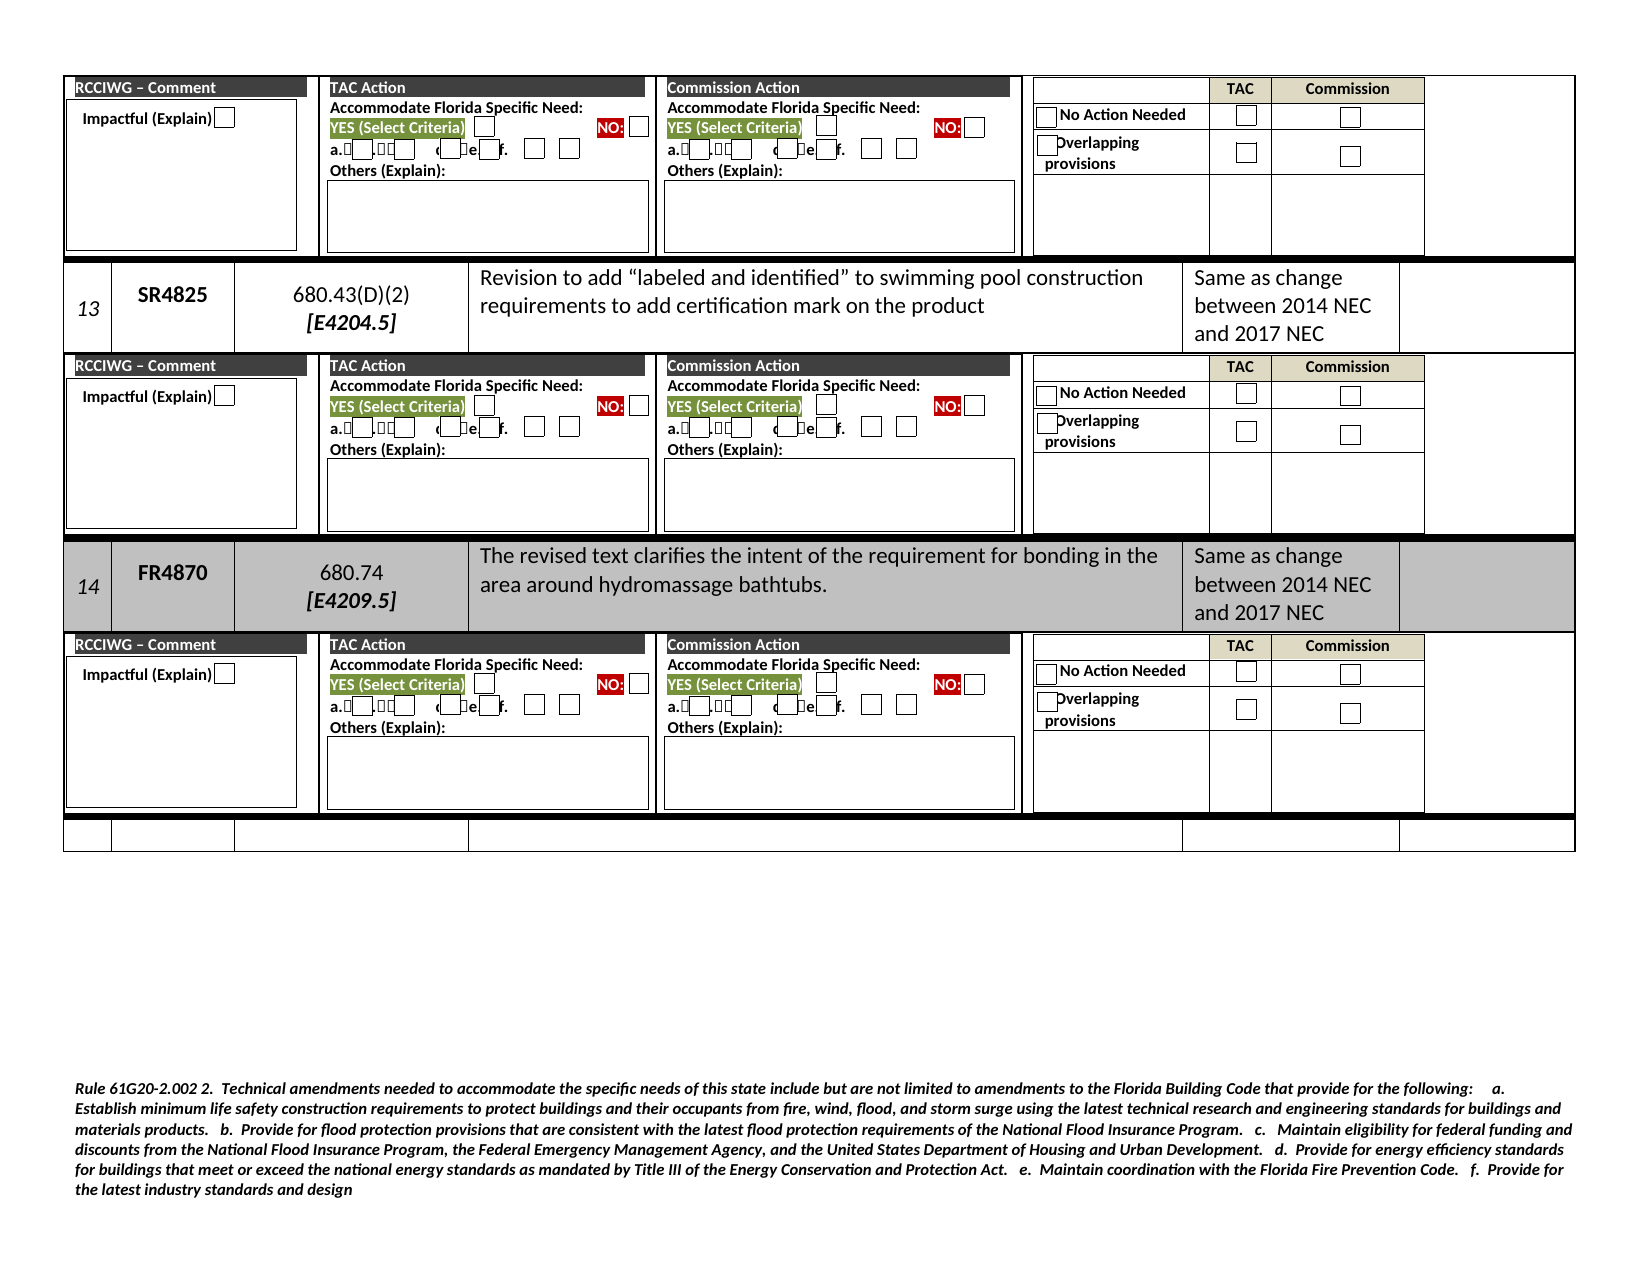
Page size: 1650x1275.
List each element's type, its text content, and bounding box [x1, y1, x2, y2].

table_header [1034, 687, 1209, 730]
table_header [1210, 661, 1271, 686]
table_header [112, 820, 234, 851]
table_header [1183, 820, 1399, 851]
table_header TAC Action Accommodate Florida Specific Need: YES (Select Criteria) NO: a.b.c. d.e. f. Others (Explain): [320, 77, 655, 256]
table_header [1400, 263, 1574, 352]
table_header [469, 820, 1182, 851]
table_header [1272, 661, 1424, 686]
table_header [1023, 354, 1574, 534]
table_header 13 [64, 263, 111, 352]
table_header [64, 820, 111, 851]
table_header RCCIWG – Comment [65, 355, 318, 534]
table_header Revision to add “labeled and identified” to swimming pool construction requirements to add certification mark on the product [469, 263, 1182, 352]
table_header [1023, 76, 1574, 256]
table_header FR4870 [112, 542, 234, 631]
table_header [1034, 731, 1209, 812]
table_header 680.43(D)(2) [E4204.5] [235, 263, 468, 352]
table_header The revised text clarifies the intent of the requirement for bonding in the area around hydromassage bathtubs. [469, 542, 1182, 631]
table_header [1400, 820, 1574, 851]
table_header [1034, 661, 1209, 686]
table_header [235, 820, 468, 851]
table_header Commission Action Accommodate Florida Specific Need: YES (Select Criteria) NO: a.b.c. d.e. f. Others (Explain): [657, 77, 1021, 256]
table_header TAC Action Accommodate Florida Specific Need: YES (Select Criteria) NO: a.b.c. d.e. f. Others (Explain): [320, 355, 655, 534]
table_header [1272, 731, 1424, 812]
table_header Same as change between 2014 NEC and 2017 NEC [1183, 263, 1399, 352]
table_header Commission Action Accommodate Florida Specific Need: YES (Select Criteria) NO: a.b.c. d.e. f. Others (Explain): [657, 355, 1021, 534]
table_header [1272, 687, 1424, 730]
table_header [1210, 687, 1271, 730]
table_header [1034, 635, 1209, 660]
table_header RCCIWG – Comment [65, 634, 318, 813]
table_header [1210, 731, 1271, 812]
table_header [1400, 542, 1574, 631]
table_header 14 [64, 542, 111, 631]
table_header 680.74 [E4209.5] [235, 542, 468, 631]
table_header [1023, 633, 1033, 813]
table_header Same as change between 2014 NEC and 2017 NEC [1183, 542, 1399, 631]
table_header [1425, 633, 1574, 813]
table_header TAC Action Accommodate Florida Specific Need: YES (Select Criteria) NO: a.b.c. d.e. f. Others (Explain): [320, 634, 655, 813]
table_header SR4825 [112, 263, 234, 352]
table_header RCCIWG – Comment [65, 77, 318, 256]
table_header Commission Action Accommodate Florida Specific Need: YES (Select Criteria) NO: a.b.c. d.e. f. Others (Explain): [657, 634, 1021, 813]
